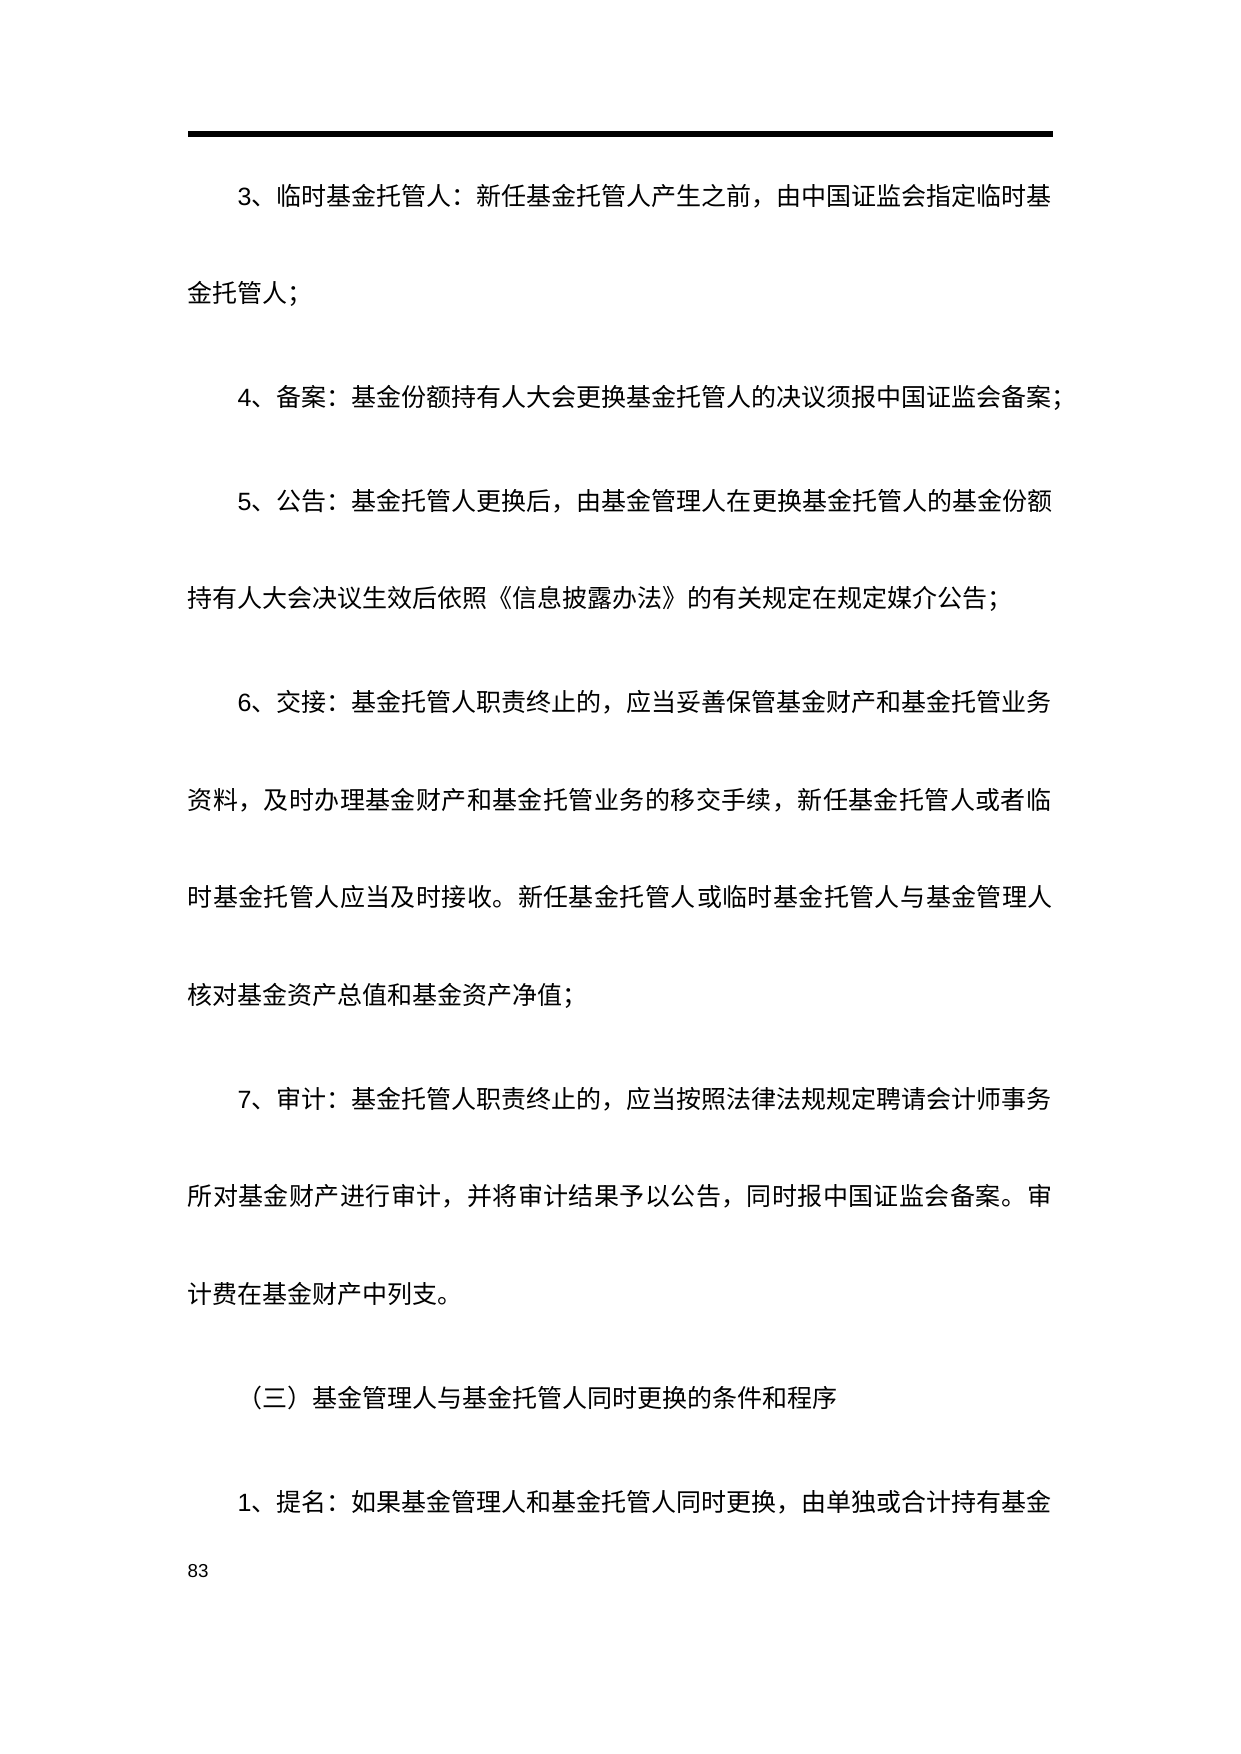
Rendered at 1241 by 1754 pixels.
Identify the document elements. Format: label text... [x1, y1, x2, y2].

text 4、备案：基金份额持有人大会更换基金托管人的决议须报中国证监会备案； [187, 363, 1053, 428]
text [187, 1468, 1053, 1533]
text （三）基金管理人与基金托管人同时更换的条件和程序 [187, 1364, 1053, 1429]
text 3、临时基金托管人：新任基金托管人产生之前，由中国证监会指定临时基金托管人； [187, 162, 1053, 324]
text 7、审计：基金托管人职责终止的，应当按照法律法规规定聘请会计师事务所对基金财产进行审计，并将审计结果予以公告，同时报中国证监会备案。审计费在基金财产中列支。 [187, 1065, 1053, 1325]
text 5、公告：基金托管人更换后，由基金管理人在更换基金托管人的基金份额持有人大会决议生效后依照《信息披露办法》的有关规定在规定媒介公告； [187, 467, 1053, 629]
text 6、交接：基金托管人职责终止的，应当妥善保管基金财产和基金托管业务资料，及时办理基金财产和基金托管业务的移交手续，新任基金托管人或者临时基金托管人应当及时接收。新任基金托管人或临时基金托管人与基金管理人核对基金资产总值和基金资产净值； [187, 668, 1053, 1026]
